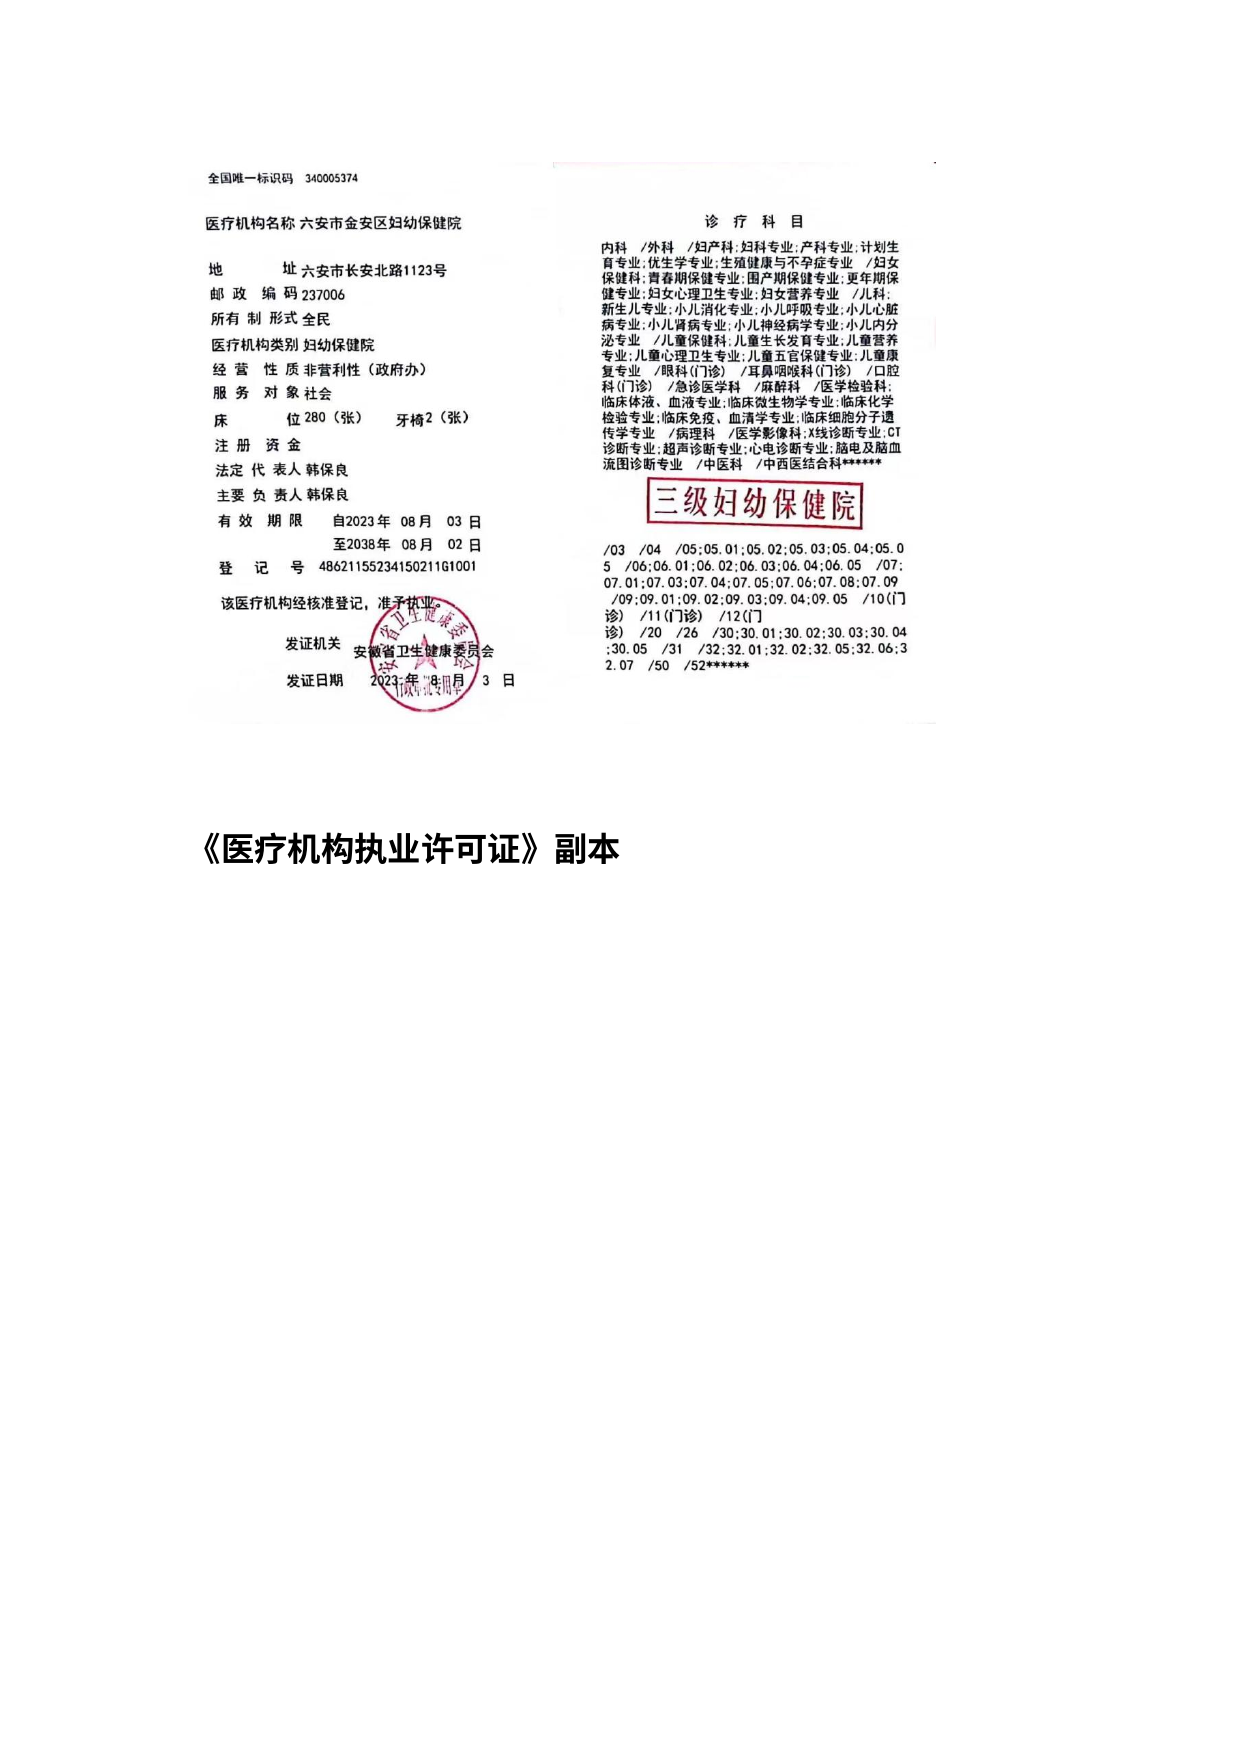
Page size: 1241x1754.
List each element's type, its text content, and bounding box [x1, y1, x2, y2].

subtitle 《医疗机构执业许可证》副本 [187, 815, 1053, 880]
picture [187, 162, 936, 724]
